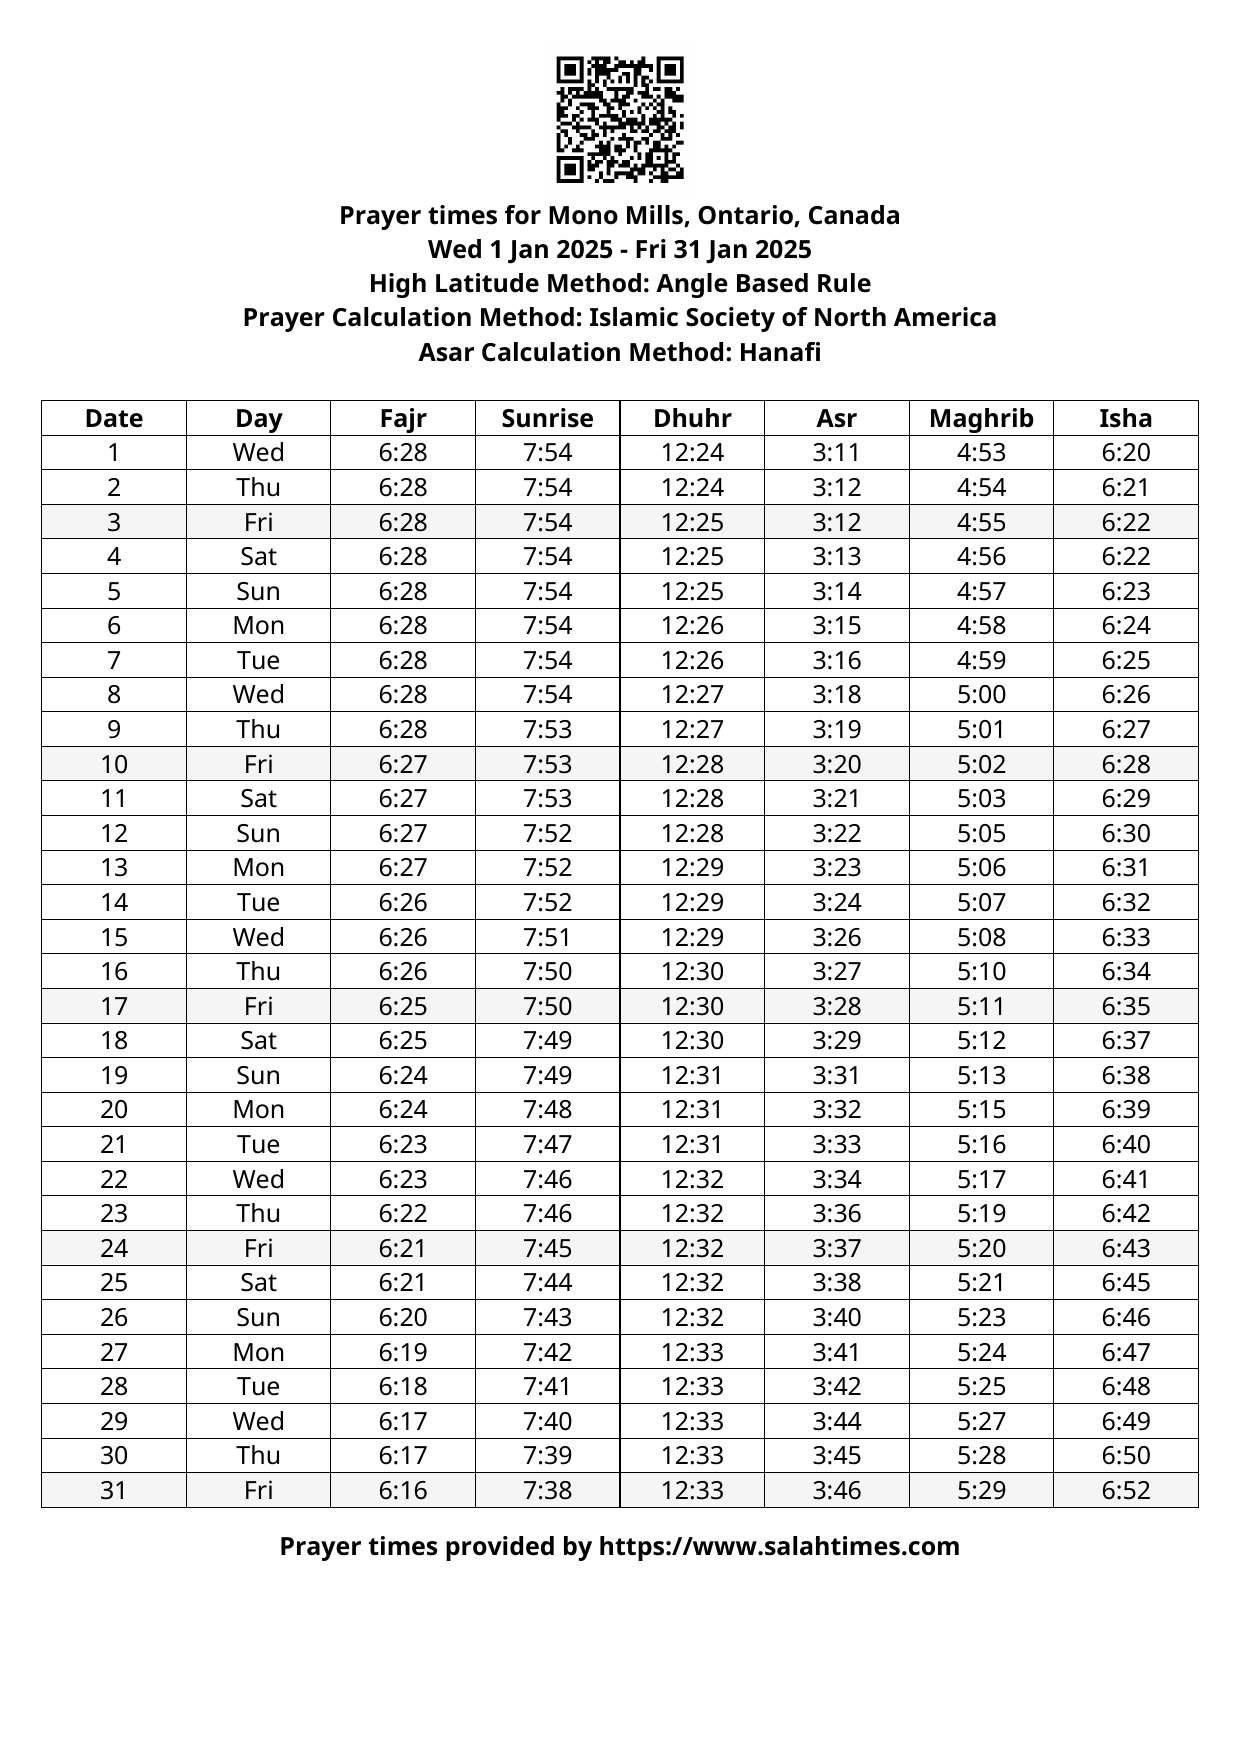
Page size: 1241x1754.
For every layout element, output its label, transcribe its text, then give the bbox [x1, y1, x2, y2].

table_cell 4:57 [910, 574, 1053, 607]
table_cell 3:34 [765, 1162, 909, 1195]
table_cell 5:08 [910, 920, 1053, 953]
table_cell 5:10 [910, 954, 1053, 988]
table_cell 6:23 [331, 1162, 475, 1195]
table_cell 12:28 [621, 747, 764, 780]
table_cell Sat [187, 1024, 330, 1057]
table_cell 7:44 [476, 1266, 619, 1299]
table_cell 1 [42, 436, 186, 469]
table_cell 7:54 [476, 678, 619, 711]
table_cell 12:32 [621, 1231, 764, 1264]
table_cell 6:28 [331, 505, 475, 538]
table_cell 6:26 [1054, 678, 1198, 711]
table_cell 3:20 [765, 747, 909, 780]
table_cell 12:33 [621, 1473, 764, 1507]
table_cell 6:27 [331, 851, 475, 884]
table_cell 3:16 [765, 643, 909, 677]
table_cell 3:44 [765, 1404, 909, 1437]
table_cell Tue [187, 885, 330, 919]
table_cell 6:24 [331, 1058, 475, 1092]
table_cell Tue [187, 643, 330, 677]
table_cell Sat [187, 781, 330, 815]
table_cell 6:31 [1054, 851, 1198, 884]
table_cell 5:06 [910, 851, 1053, 884]
picture [542, 41, 699, 198]
table_cell 3:42 [765, 1369, 909, 1403]
table_cell 3:19 [765, 712, 909, 746]
table_cell 3:12 [765, 505, 909, 538]
table_cell 3:26 [765, 920, 909, 953]
table_cell 6:41 [1054, 1162, 1198, 1195]
table_header Maghrib [910, 401, 1053, 434]
table_cell 12:27 [621, 712, 764, 746]
table_cell 5:01 [910, 712, 1053, 746]
table_cell Thu [187, 470, 330, 504]
table_cell 7:54 [476, 609, 619, 642]
table_cell 6:27 [1054, 712, 1198, 746]
table_cell 7:42 [476, 1335, 619, 1368]
table_cell 4:53 [910, 436, 1053, 469]
table_cell 6:22 [331, 1196, 475, 1230]
table_cell 6:24 [1054, 609, 1198, 642]
table_cell 3:29 [765, 1024, 909, 1057]
table_cell Thu [187, 1439, 330, 1472]
table_cell 30 [42, 1439, 186, 1472]
table_cell 3:15 [765, 609, 909, 642]
table_cell 5:15 [910, 1093, 1053, 1126]
table_cell 7:53 [476, 781, 619, 815]
table_cell 3:21 [765, 781, 909, 815]
table_cell 6:40 [1054, 1127, 1198, 1161]
table_cell 7:49 [476, 1024, 619, 1057]
table_cell 7:43 [476, 1300, 619, 1334]
table_cell 6:26 [331, 920, 475, 953]
table_cell 5:20 [910, 1231, 1053, 1264]
table_cell 15 [42, 920, 186, 953]
table_cell 5:24 [910, 1335, 1053, 1368]
table_cell 3:13 [765, 539, 909, 573]
table_cell 10 [42, 747, 186, 780]
table_cell 3:40 [765, 1300, 909, 1334]
table_cell 6:37 [1054, 1024, 1198, 1057]
table_cell 3:41 [765, 1335, 909, 1368]
table_cell 6:18 [331, 1369, 475, 1403]
table_cell 6:47 [1054, 1335, 1198, 1368]
table_cell 6:22 [1054, 505, 1198, 538]
table_cell 3:23 [765, 851, 909, 884]
table_cell 6:33 [1054, 920, 1198, 953]
table_cell 8 [42, 678, 186, 711]
table_cell 3:31 [765, 1058, 909, 1092]
table_cell 7 [42, 643, 186, 677]
table_cell 12:29 [621, 885, 764, 919]
table_cell 7:53 [476, 712, 619, 746]
table_cell 13 [42, 851, 186, 884]
table_cell 27 [42, 1335, 186, 1368]
table_cell 6:28 [331, 470, 475, 504]
table_cell 5:29 [910, 1473, 1053, 1507]
table_cell 6:46 [1054, 1300, 1198, 1334]
table_cell 12:33 [621, 1404, 764, 1437]
table_cell 3:27 [765, 954, 909, 988]
table_cell Mon [187, 609, 330, 642]
table_cell Tue [187, 1369, 330, 1403]
table_cell 7:47 [476, 1127, 619, 1161]
table_cell 6:28 [331, 436, 475, 469]
table_cell 6:23 [331, 1127, 475, 1161]
table_cell Mon [187, 1093, 330, 1126]
table_cell 7:54 [476, 539, 619, 573]
table_cell 7:49 [476, 1058, 619, 1092]
table_cell 7:52 [476, 885, 619, 919]
table_cell 5:02 [910, 747, 1053, 780]
table_cell Mon [187, 851, 330, 884]
table_cell 5:07 [910, 885, 1053, 919]
table_cell Sat [187, 1266, 330, 1299]
table_cell 6:16 [331, 1473, 475, 1507]
table_cell 5:28 [910, 1439, 1053, 1472]
table_cell 6:42 [1054, 1196, 1198, 1230]
table_cell 6 [42, 609, 186, 642]
table_cell 12:33 [621, 1439, 764, 1472]
table_cell 3 [42, 505, 186, 538]
table_cell 5:27 [910, 1404, 1053, 1437]
table_cell 6:48 [1054, 1369, 1198, 1403]
table_cell 5:25 [910, 1369, 1053, 1403]
table_cell 6:21 [331, 1266, 475, 1299]
table_cell 12:31 [621, 1058, 764, 1092]
table_cell 17 [42, 989, 186, 1022]
table_cell 5:03 [910, 781, 1053, 815]
table_cell Fri [187, 1473, 330, 1507]
table_header Isha [1054, 401, 1198, 434]
table_cell 19 [42, 1058, 186, 1092]
table_cell 5:19 [910, 1196, 1053, 1230]
table_cell 11 [42, 781, 186, 815]
table_cell 3:36 [765, 1196, 909, 1230]
table_header Fajr [331, 401, 475, 434]
table_cell 6:50 [1054, 1439, 1198, 1472]
table_cell 12:25 [621, 505, 764, 538]
text High Latitude Method: Angle Based Rule [42, 266, 1198, 300]
table_cell 7:50 [476, 989, 619, 1022]
table_cell Fri [187, 747, 330, 780]
table_cell Wed [187, 1404, 330, 1437]
table_cell 6:35 [1054, 989, 1198, 1022]
table_cell 5:00 [910, 678, 1053, 711]
table_cell 5:13 [910, 1058, 1053, 1092]
table_cell 12:31 [621, 1093, 764, 1126]
table_cell Wed [187, 436, 330, 469]
table_cell 25 [42, 1266, 186, 1299]
table_cell 7:48 [476, 1093, 619, 1126]
table_cell 6:45 [1054, 1266, 1198, 1299]
table_cell 21 [42, 1127, 186, 1161]
table_cell 3:33 [765, 1127, 909, 1161]
table_cell 4 [42, 539, 186, 573]
table_cell 5:12 [910, 1024, 1053, 1057]
table_cell 14 [42, 885, 186, 919]
table_cell 7:46 [476, 1162, 619, 1195]
table_cell 12:31 [621, 1127, 764, 1161]
table_cell 6:27 [331, 747, 475, 780]
table_cell 7:38 [476, 1473, 619, 1507]
table_cell 24 [42, 1231, 186, 1264]
table_cell 6:17 [331, 1404, 475, 1437]
table_cell 28 [42, 1369, 186, 1403]
table_cell 6:32 [1054, 885, 1198, 919]
table_cell 2 [42, 470, 186, 504]
table_cell 4:59 [910, 643, 1053, 677]
table_cell 7:45 [476, 1231, 619, 1264]
table_cell 12:30 [621, 989, 764, 1022]
table_cell 12:30 [621, 954, 764, 988]
table_cell 12:32 [621, 1300, 764, 1334]
table_cell 12 [42, 816, 186, 849]
table_cell 12:27 [621, 678, 764, 711]
text Asar Calculation Method: Hanafi [42, 334, 1198, 368]
table_cell 6:28 [1054, 747, 1198, 780]
table_cell 7:50 [476, 954, 619, 988]
table_cell 31 [42, 1473, 186, 1507]
table_cell 3:24 [765, 885, 909, 919]
table_cell 6:25 [331, 989, 475, 1022]
table_cell 3:38 [765, 1266, 909, 1299]
table_cell 29 [42, 1404, 186, 1437]
table_cell 22 [42, 1162, 186, 1195]
table_cell Sat [187, 539, 330, 573]
table_cell 12:24 [621, 470, 764, 504]
table_cell 7:51 [476, 920, 619, 953]
table_cell 5:17 [910, 1162, 1053, 1195]
table_cell 6:19 [331, 1335, 475, 1368]
table_cell 6:49 [1054, 1404, 1198, 1437]
table_cell Sun [187, 1300, 330, 1334]
table_cell 3:46 [765, 1473, 909, 1507]
table_cell 6:25 [331, 1024, 475, 1057]
table_cell 4:55 [910, 505, 1053, 538]
table_cell Sun [187, 574, 330, 607]
table_header Day [187, 401, 330, 434]
table_cell 16 [42, 954, 186, 988]
table_cell 6:22 [1054, 539, 1198, 573]
table_cell 12:33 [621, 1335, 764, 1368]
table_cell 6:28 [331, 712, 475, 746]
table_cell 4:54 [910, 470, 1053, 504]
table_cell Fri [187, 1231, 330, 1264]
table_cell 12:25 [621, 539, 764, 573]
table_cell 7:46 [476, 1196, 619, 1230]
table_header Dhuhr [621, 401, 764, 434]
table_cell 5:16 [910, 1127, 1053, 1161]
table_cell 12:33 [621, 1369, 764, 1403]
table_cell 7:53 [476, 747, 619, 780]
table_cell 3:45 [765, 1439, 909, 1472]
table_cell 6:52 [1054, 1473, 1198, 1507]
table_cell 12:32 [621, 1266, 764, 1299]
table_cell 12:32 [621, 1162, 764, 1195]
table_cell 12:26 [621, 643, 764, 677]
table_cell 5:11 [910, 989, 1053, 1022]
table_cell 12:24 [621, 436, 764, 469]
table_cell 3:14 [765, 574, 909, 607]
table_cell 6:26 [331, 885, 475, 919]
text Wed 1 Jan 2025 - Fri 31 Jan 2025 [42, 232, 1198, 266]
table_cell Wed [187, 678, 330, 711]
table_cell 7:54 [476, 574, 619, 607]
text Prayer Calculation Method: Islamic Society of North America [42, 300, 1198, 334]
table_cell 26 [42, 1300, 186, 1334]
table_cell 6:28 [331, 643, 475, 677]
table_cell 7:54 [476, 643, 619, 677]
table_cell 6:21 [331, 1231, 475, 1264]
table_cell 6:28 [331, 539, 475, 573]
table_cell 12:25 [621, 574, 764, 607]
table_cell 12:30 [621, 1024, 764, 1057]
table_cell 6:28 [331, 678, 475, 711]
table_cell Wed [187, 1162, 330, 1195]
table_cell 3:12 [765, 470, 909, 504]
table_cell 7:54 [476, 470, 619, 504]
table_cell 18 [42, 1024, 186, 1057]
table_cell Wed [187, 920, 330, 953]
table_cell Tue [187, 1127, 330, 1161]
table_cell Sun [187, 816, 330, 849]
table_cell 4:56 [910, 539, 1053, 573]
table_cell 6:39 [1054, 1093, 1198, 1126]
table_cell 6:24 [331, 1093, 475, 1126]
table_cell 6:20 [331, 1300, 475, 1334]
table_cell 3:11 [765, 436, 909, 469]
table_cell 7:39 [476, 1439, 619, 1472]
table_cell 3:22 [765, 816, 909, 849]
table_cell Thu [187, 1196, 330, 1230]
table_header Sunrise [476, 401, 619, 434]
table_cell 6:20 [1054, 436, 1198, 469]
table_cell 7:52 [476, 816, 619, 849]
table_header Date [42, 401, 186, 434]
table_cell 6:38 [1054, 1058, 1198, 1092]
table_cell 12:28 [621, 781, 764, 815]
table_cell 4:58 [910, 609, 1053, 642]
table_cell 6:27 [331, 781, 475, 815]
text Prayer times provided by https://www.salahtimes.com [42, 1528, 1198, 1563]
table_cell 7:41 [476, 1369, 619, 1403]
table_cell 12:26 [621, 609, 764, 642]
table_cell 6:25 [1054, 643, 1198, 677]
table_cell 3:32 [765, 1093, 909, 1126]
table_cell 7:54 [476, 505, 619, 538]
table_cell 23 [42, 1196, 186, 1230]
table_cell 12:28 [621, 816, 764, 849]
table_cell Thu [187, 954, 330, 988]
table_cell Sun [187, 1058, 330, 1092]
table_cell 3:28 [765, 989, 909, 1022]
table_cell 6:30 [1054, 816, 1198, 849]
table_cell 7:40 [476, 1404, 619, 1437]
table_cell 6:43 [1054, 1231, 1198, 1264]
table_cell 6:21 [1054, 470, 1198, 504]
table_cell Fri [187, 505, 330, 538]
table_cell 6:23 [1054, 574, 1198, 607]
table_cell Mon [187, 1335, 330, 1368]
table_cell 12:29 [621, 920, 764, 953]
table_cell 7:54 [476, 436, 619, 469]
table_cell 6:28 [331, 574, 475, 607]
table_cell 20 [42, 1093, 186, 1126]
table_cell 5:05 [910, 816, 1053, 849]
table_cell 6:28 [331, 609, 475, 642]
table_cell 6:26 [331, 954, 475, 988]
table_cell 3:18 [765, 678, 909, 711]
table_cell 6:29 [1054, 781, 1198, 815]
table_cell 6:17 [331, 1439, 475, 1472]
table_cell 5 [42, 574, 186, 607]
table_cell 5:23 [910, 1300, 1053, 1334]
table_cell 12:29 [621, 851, 764, 884]
table_cell 5:21 [910, 1266, 1053, 1299]
table_header Asr [765, 401, 909, 434]
table_cell Thu [187, 712, 330, 746]
table_cell 9 [42, 712, 186, 746]
table_cell Fri [187, 989, 330, 1022]
text Prayer times for Mono Mills, Ontario, Canada [42, 198, 1198, 232]
table_cell 7:52 [476, 851, 619, 884]
table_cell 6:27 [331, 816, 475, 849]
table_cell 6:34 [1054, 954, 1198, 988]
table_cell 12:32 [621, 1196, 764, 1230]
table_cell 3:37 [765, 1231, 909, 1264]
